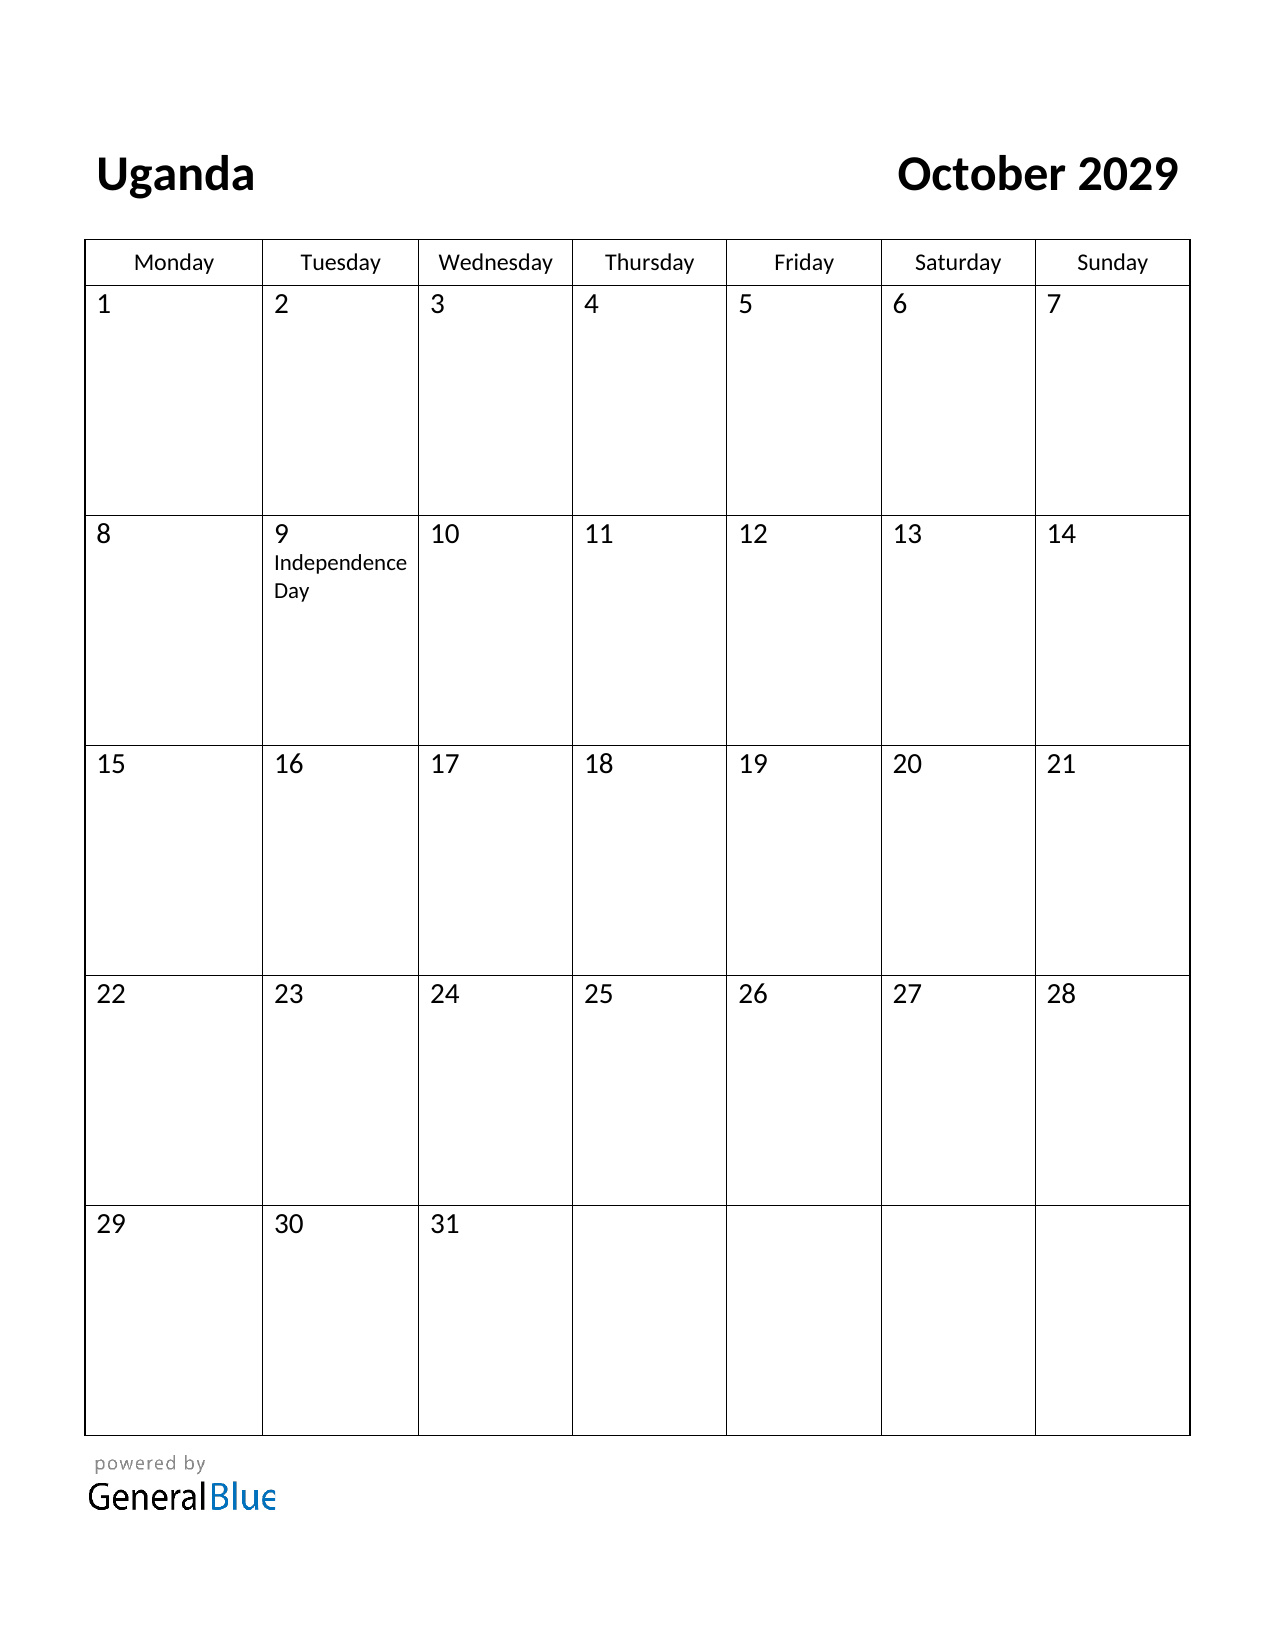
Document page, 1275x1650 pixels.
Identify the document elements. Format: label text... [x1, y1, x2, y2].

table_cell Friday [727, 240, 881, 284]
table_cell [1036, 1008, 1189, 1204]
table_cell [86, 548, 262, 744]
table_cell [263, 1008, 418, 1204]
table_cell 7 [1036, 286, 1189, 318]
table_cell [727, 318, 881, 514]
table_cell [86, 778, 262, 974]
table_cell 30 [263, 1206, 418, 1238]
table_cell 20 [882, 746, 1035, 778]
table_cell [419, 1238, 572, 1434]
table_cell [727, 548, 881, 744]
table_cell [882, 548, 1035, 744]
table_cell 2 [263, 286, 418, 318]
table_cell 12 [727, 516, 881, 548]
table_cell 19 [727, 746, 881, 778]
table_header October 2029 [573, 105, 1190, 239]
table_cell 5 [727, 286, 881, 318]
table_cell [727, 778, 881, 974]
table_cell 21 [1036, 746, 1189, 778]
table_cell 24 [419, 976, 572, 1008]
table_cell 3 [419, 286, 572, 318]
table_cell [573, 778, 726, 974]
table_cell [263, 318, 418, 514]
table_cell 8 [86, 516, 262, 548]
table_cell 23 [263, 976, 418, 1008]
table_cell [1036, 318, 1189, 514]
table_cell [419, 1008, 572, 1204]
table_cell 4 [573, 286, 726, 318]
table_cell Tuesday [263, 240, 418, 284]
table_cell [419, 778, 572, 974]
table_cell [573, 548, 726, 744]
table_cell 28 [1036, 976, 1189, 1008]
table_cell Monday [86, 240, 262, 284]
table_cell [882, 1206, 1035, 1238]
table_cell [727, 1238, 881, 1434]
table_cell [419, 548, 572, 744]
table_cell 1 [86, 286, 262, 318]
table_cell [419, 318, 572, 514]
table_cell Sunday [1036, 240, 1189, 284]
table_cell [1036, 1238, 1189, 1434]
table_cell [1036, 778, 1189, 974]
table_cell 26 [727, 976, 881, 1008]
picture [87, 1452, 275, 1515]
table_cell [86, 318, 262, 514]
table_cell [573, 318, 726, 514]
table_cell Saturday [882, 240, 1035, 284]
table_cell 17 [419, 746, 572, 778]
table_cell [573, 1206, 726, 1238]
table_cell 15 [86, 746, 262, 778]
table_cell 29 [86, 1206, 262, 1238]
table_cell [1036, 548, 1189, 744]
table_cell 16 [263, 746, 418, 778]
table_cell 31 [419, 1206, 572, 1238]
table_cell [86, 1238, 262, 1434]
table_cell [727, 1008, 881, 1204]
table_cell [263, 1238, 418, 1434]
table_cell 11 [573, 516, 726, 548]
table_cell Wednesday [419, 240, 572, 284]
table_header Uganda [85, 105, 573, 239]
table_cell 9 [263, 516, 418, 548]
table_cell 14 [1036, 516, 1189, 548]
table_cell 22 [86, 976, 262, 1008]
table_cell [85, 1436, 1190, 1534]
table_cell 25 [573, 976, 726, 1008]
table_cell [727, 1206, 881, 1238]
table_cell [86, 1008, 262, 1204]
table_cell 18 [573, 746, 726, 778]
table_cell [882, 1008, 1035, 1204]
table_cell Independence Day [263, 548, 418, 744]
table_cell [573, 1238, 726, 1434]
table_cell 27 [882, 976, 1035, 1008]
table_cell [882, 1238, 1035, 1434]
table_cell [882, 778, 1035, 974]
table_cell 10 [419, 516, 572, 548]
table_cell 13 [882, 516, 1035, 548]
table_cell 6 [882, 286, 1035, 318]
table_cell Thursday [573, 240, 726, 284]
table_cell [1036, 1206, 1189, 1238]
table_cell [573, 1008, 726, 1204]
table_cell [263, 778, 418, 974]
table_cell [882, 318, 1035, 514]
